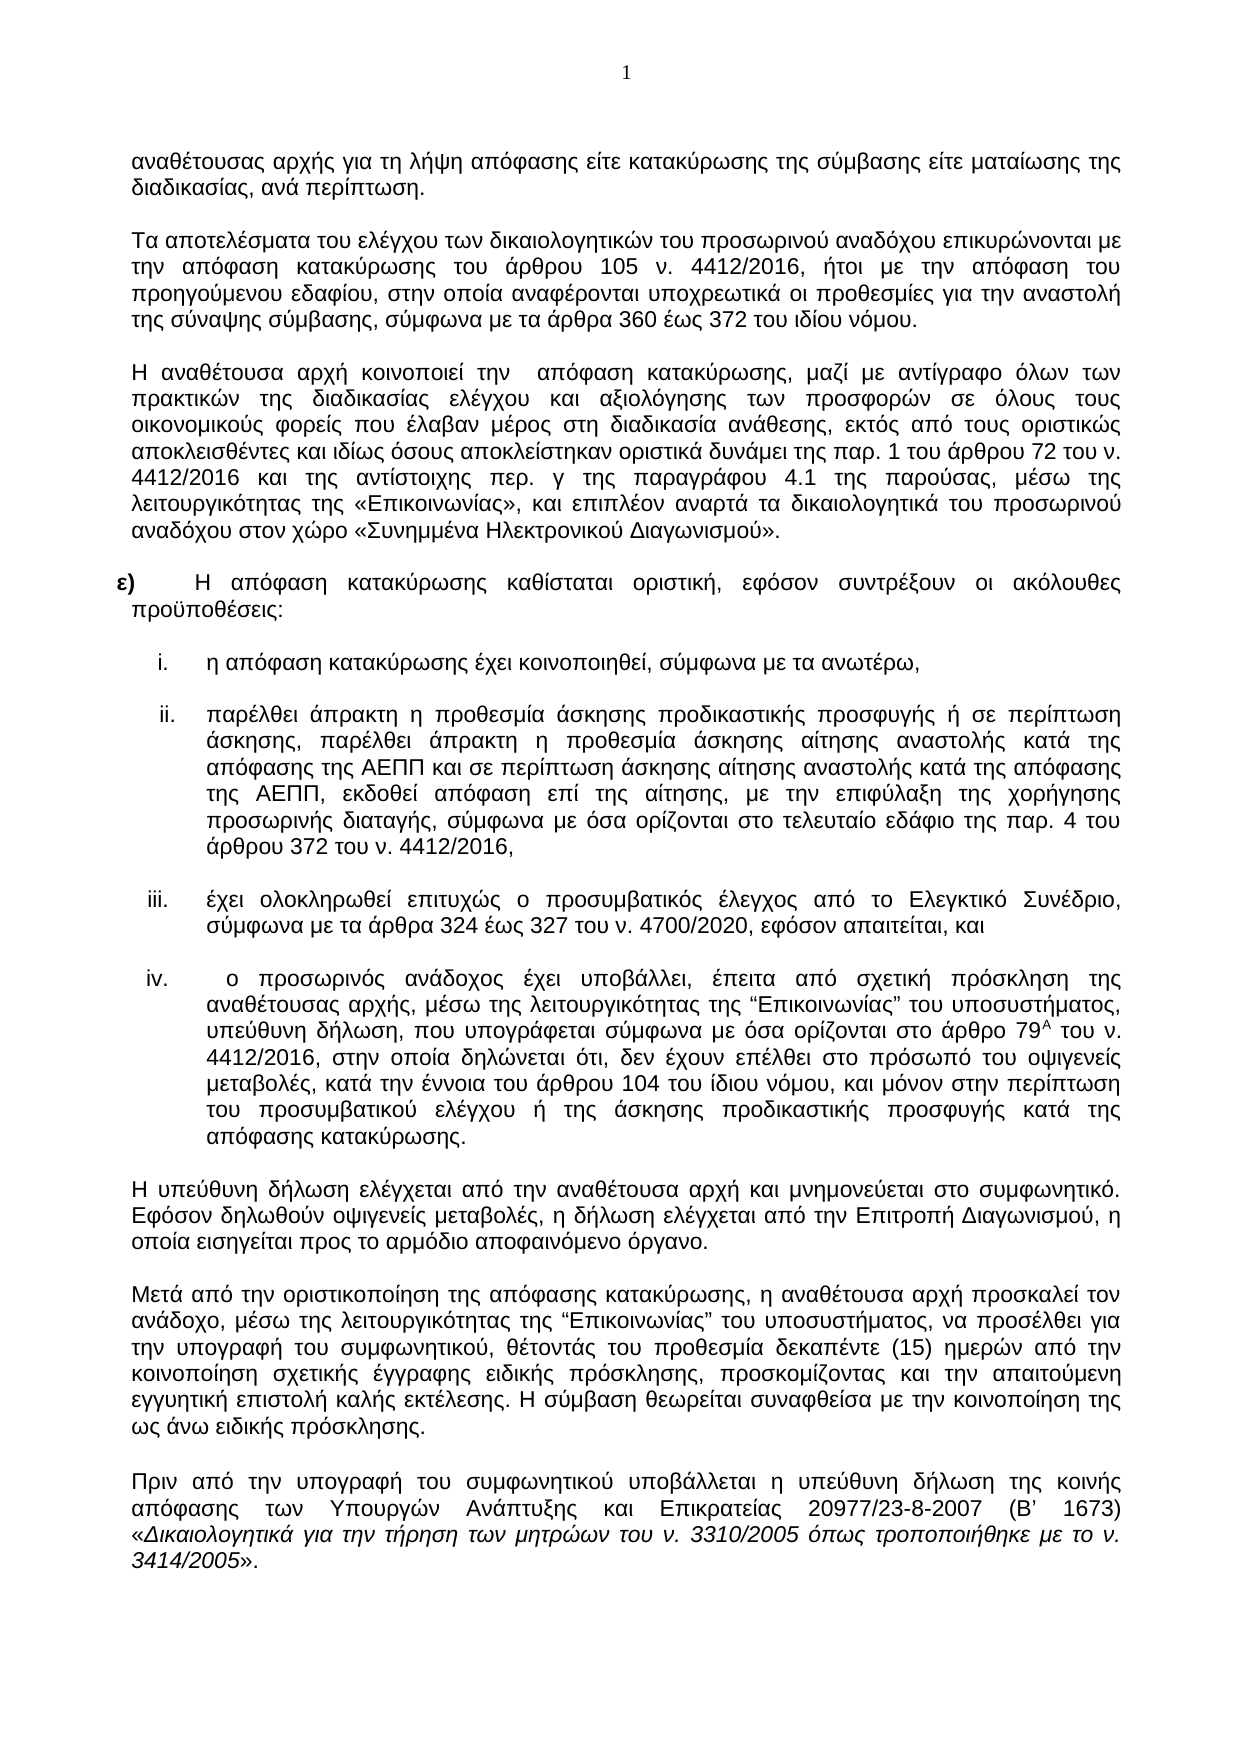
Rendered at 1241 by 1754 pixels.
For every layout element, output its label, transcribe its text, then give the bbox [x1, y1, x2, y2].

list η απόφαση κατακύρωσης έχει κοινοποιηθεί, σύμφωνα με τα ανωτέρω, [169, 648, 1122, 675]
text ε) Η απόφαση κατακύρωσης καθίσταται οριστική, εφόσον συντρέξουν οι ακόλουθες προϋποθέσεις: [116, 569, 1122, 622]
text Πριν από την υπογραφή του συμφωνητικού υποβάλλεται η υπεύθυνη δήλωση της κοινής απόφασης των Υπουργών Ανάπτυξης και Επικρατείας 20977/23-8-2007 (Β’ 1673) «Δικαιολογητικά για την τήρηση των μητρώων του ν. 3310/2005 όπως τροποποιήθηκε με το ν. 3414/2005». [131, 1468, 1122, 1574]
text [131, 148, 1122, 200]
list παρέλθει άπρακτη η προθεσμία άσκησης προδικαστικής προσφυγής ή σε περίπτωση άσκησης, παρέλθει άπρακτη η προθεσμία άσκησης αίτησης αναστολής κατά της απόφασης της ΑΕΠΠ και σε περίπτωση άσκησης αίτησης αναστολής κατά της απόφασης της ΑΕΠΠ, εκδοθεί απόφαση επί της αίτησης, με την επιφύλαξη της χορήγησης προσωρινής διαταγής, σύμφωνα με όσα ορίζονται στο τελευταίο εδάφιο της παρ. 4 του άρθρου 372 του ν. 4412/2016, [176, 701, 1122, 859]
text Η υπεύθυνη δήλωση ελέγχεται από την αναθέτουσα αρχή και μνημονεύεται στο συμφωνητικό. Εφόσον δηλωθούν οψιγενείς μεταβολές, η δήλωση ελέγχεται από την Επιτροπή Διαγωνισμού, η οποία εισηγείται προς το αρμόδιο αποφαινόμενο όργανο. [131, 1176, 1122, 1254]
text Μετά από την οριστικοποίηση της απόφασης κατακύρωσης, η αναθέτουσα αρχή προσκαλεί τον ανάδοχο, μέσω της λειτουργικότητας της “Επικοινωνίας” του υποσυστήματος, να προσέλθει για την υπογραφή του συμφωνητικού, θέτοντάς του προθεσμία δεκαπέντε (15) ημερών από την κοινοποίηση σχετικής έγγραφης ειδικής πρόσκλησης, προσκομίζοντας και την απαιτούμενη εγγυητική επιστολή καλής εκτέλεσης. Η σύμβαση θεωρείται συναφθείσα με την κοινοποίηση της ως άνω ειδικής πρόσκλησης. [131, 1281, 1122, 1439]
list ο προσωρινός ανάδοχος έχει υποβάλλει, έπειτα από σχετική πρόσκληση της αναθέτουσας αρχής, μέσω της λειτουργικότητας της “Επικοινωνίας” του υποσυστήματος, υπεύθυνη δήλωση, που υπογράφεται σύμφωνα με όσα ορίζονται στο άρθρο 79Α του ν. 4412/2016, στην οποία δηλώνεται ότι, δεν έχουν επέλθει στο πρόσωπό του οψιγενείς μεταβολές, κατά την έννοια του άρθρου 104 του ίδιου νόμου, και μόνον στην περίπτωση του προσυμβατικού ελέγχου ή της άσκησης προδικαστικής προσφυγής κατά της απόφασης κατακύρωσης. [169, 965, 1122, 1149]
list έχει ολοκληρωθεί επιτυχώς ο προσυμβατικός έλεγχος από το Ελεγκτικό Συνέδριο, σύμφωνα με τα άρθρα 324 έως 327 του ν. 4700/2020, εφόσον απαιτείται, και [169, 886, 1122, 938]
text Η αναθέτουσα αρχή κοινοποιεί την απόφαση κατακύρωσης, μαζί με αντίγραφο όλων των πρακτικών της διαδικασίας ελέγχου και αξιολόγησης των προσφορών σε όλους τους οικονομικούς φορείς που έλαβαν μέρος στη διαδικασία ανάθεσης, εκτός από τους οριστικώς αποκλεισθέντες και ιδίως όσους αποκλείστηκαν οριστικά δυνάμει της παρ. 1 του άρθρου 72 του ν. 4412/2016 και της αντίστοιχης περ. γ της παραγράφου 4.1 της παρούσας, μέσω της λειτουργικότητας της «Επικοινωνίας», και επιπλέον αναρτά τα δικαιολογητικά του προσωρινού αναδόχου στον χώρο «Συνημμένα Ηλεκτρονικού Διαγωνισμού». [131, 358, 1122, 543]
text Τα αποτελέσματα του ελέγχου των δικαιολογητικών του προσωρινού αναδόχου επικυρώνονται με την απόφαση κατακύρωσης του άρθρου 105 ν. 4412/2016, ήτοι με την απόφαση του προηγούμενου εδαφίου, στην οποία αναφέρονται υποχρεωτικά οι προθεσμίες για την αναστολή της σύναψης σύμβασης, σύμφωνα με τα άρθρα 360 έως 372 του ιδίου νόμου. [131, 227, 1122, 332]
